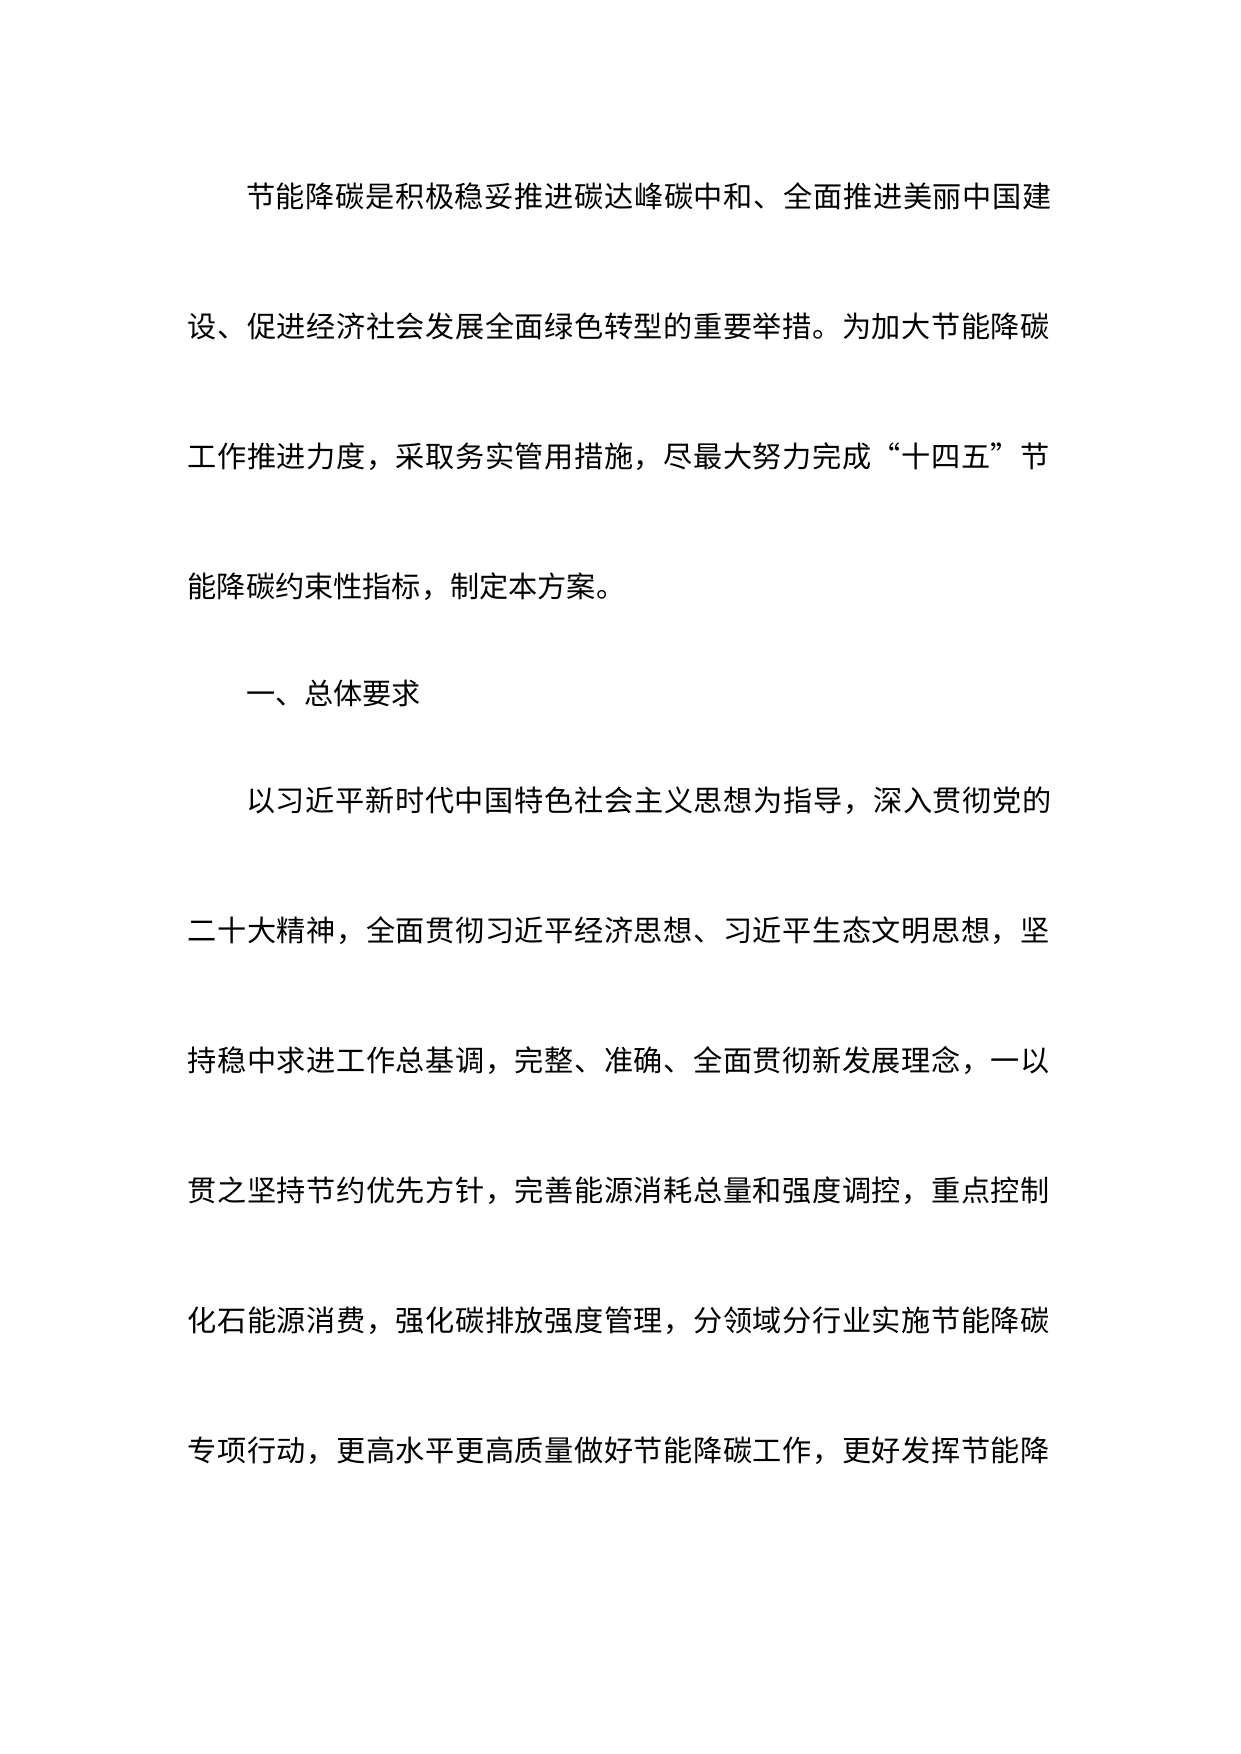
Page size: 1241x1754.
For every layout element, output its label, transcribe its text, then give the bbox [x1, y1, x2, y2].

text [187, 767, 1053, 1482]
text 一、总体要求 [187, 659, 1053, 724]
text 节能降碳是积极稳妥推进碳达峰碳中和、全面推进美丽中国建设、促进经济社会发展全面绿色转型的重要举措。为加大节能降碳工作推进力度，采取务实管用措施，尽最大努力完成“十四五”节能降碳约束性指标，制定本方案。 [187, 162, 1053, 617]
